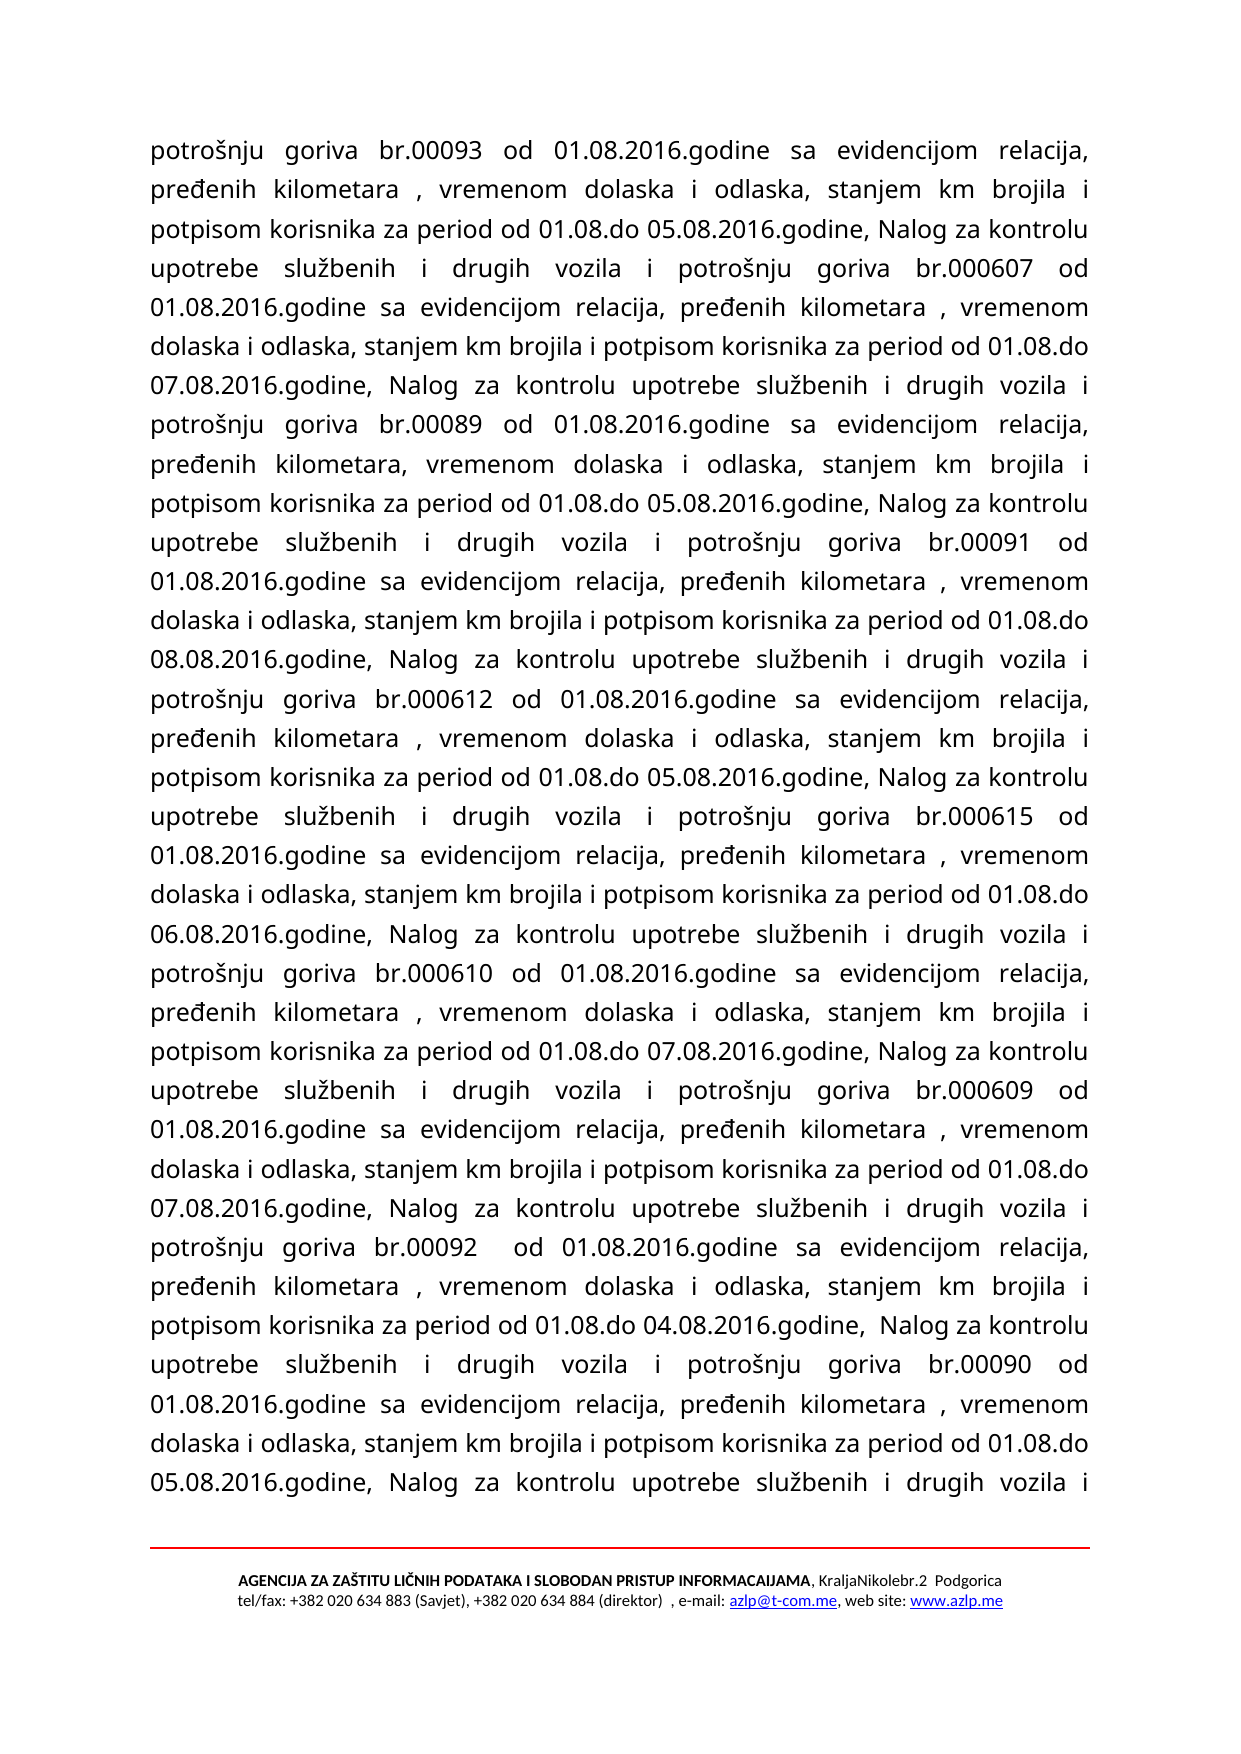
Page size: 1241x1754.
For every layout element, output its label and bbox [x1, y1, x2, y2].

text [150, 133, 1090, 1499]
